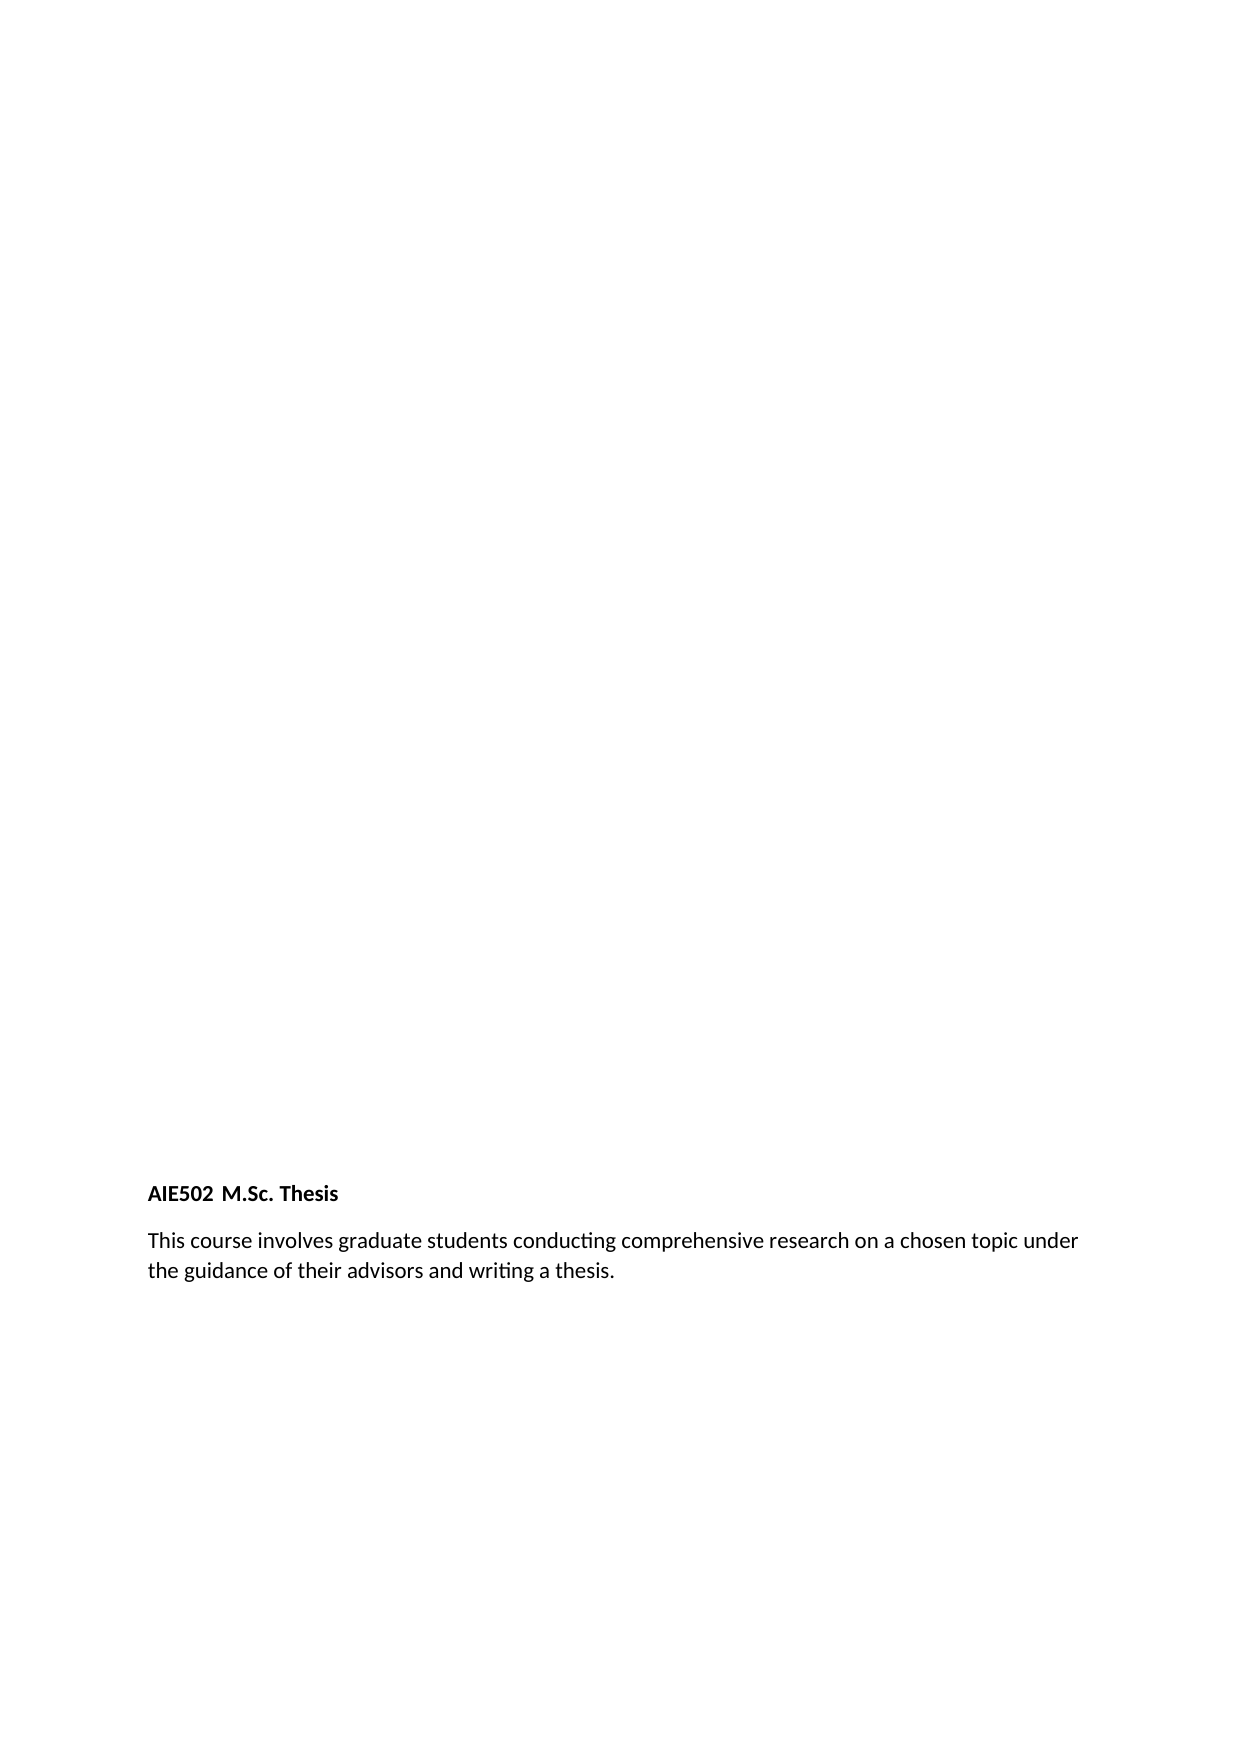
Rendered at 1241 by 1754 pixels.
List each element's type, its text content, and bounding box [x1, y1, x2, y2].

text This course involves graduate students conducting comprehensive research on a chosen topic under the guidance of their advisors and writing a thesis. [148, 1226, 1093, 1284]
text AIE502 M.Sc. Thesis [148, 1179, 1093, 1207]
